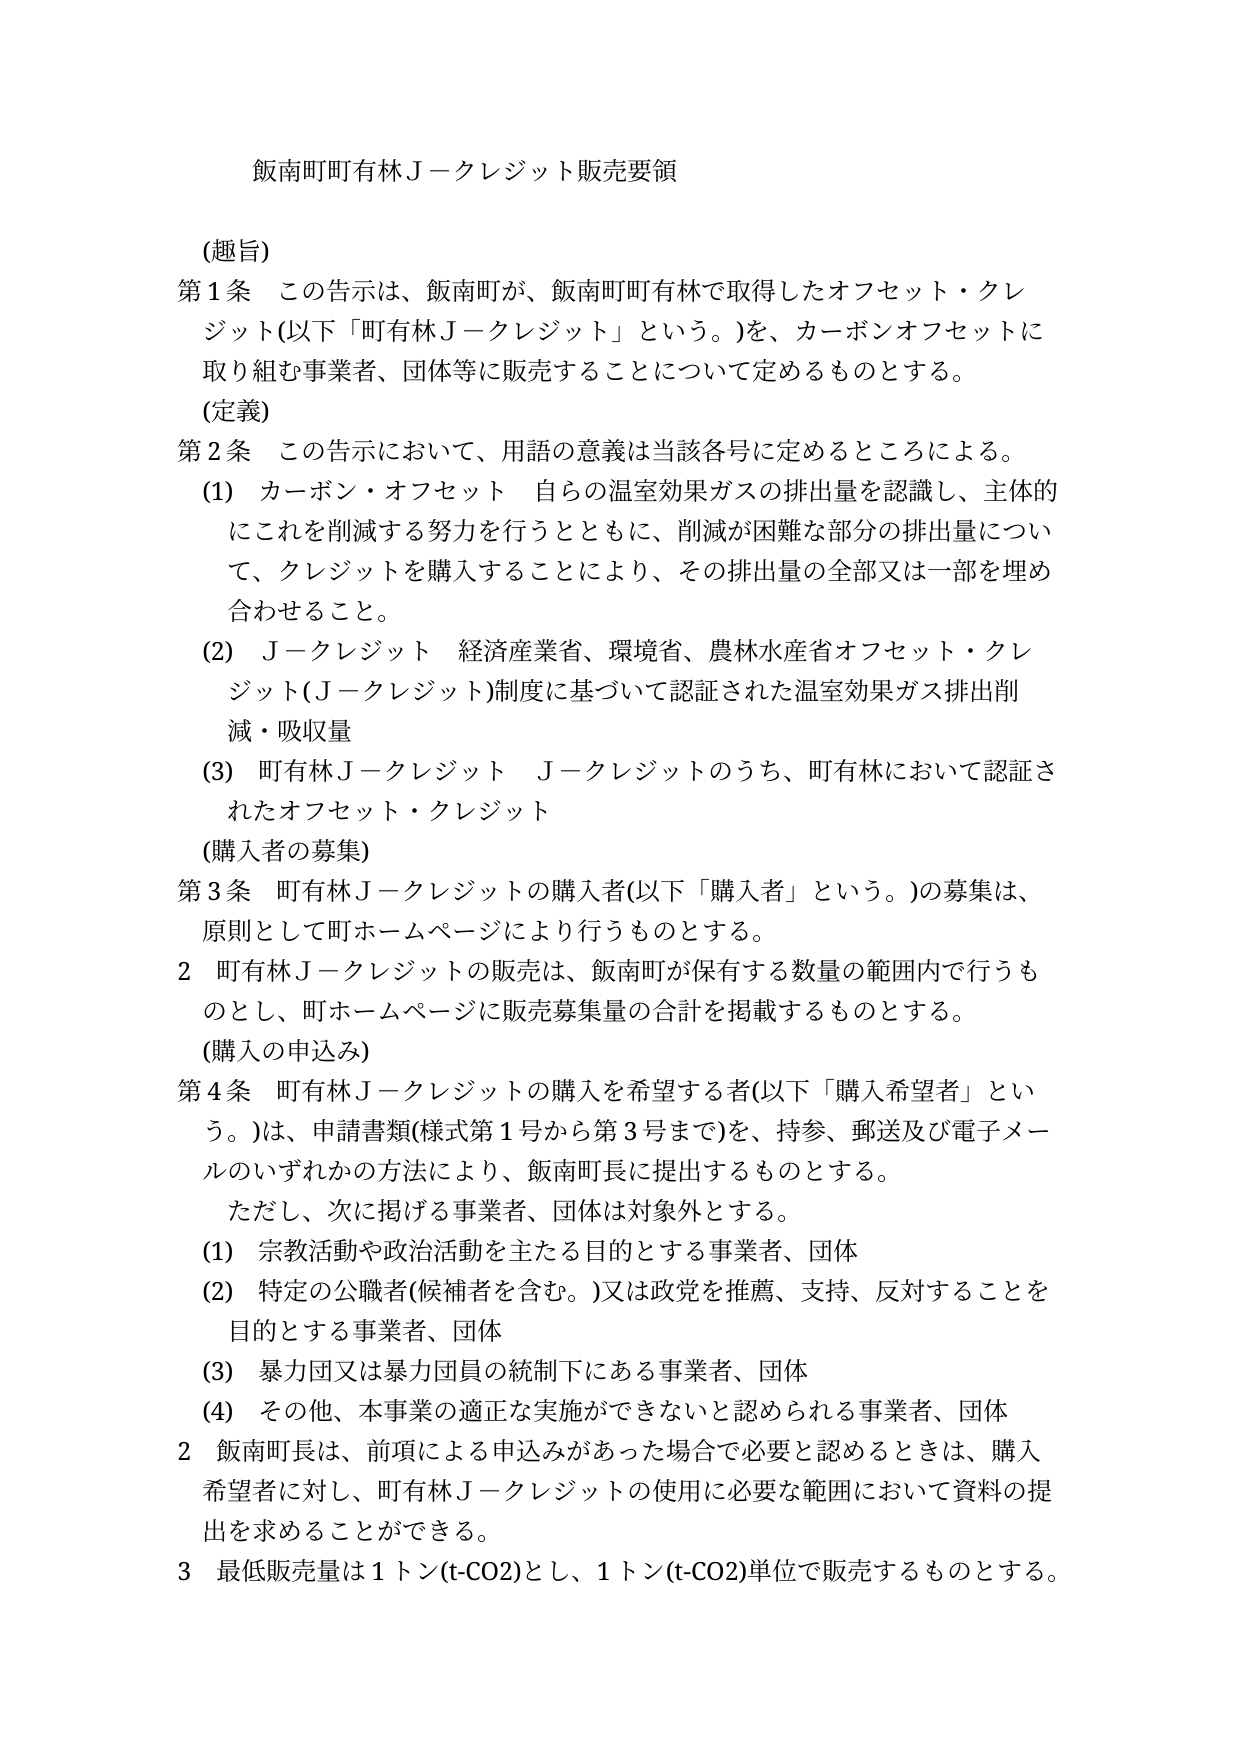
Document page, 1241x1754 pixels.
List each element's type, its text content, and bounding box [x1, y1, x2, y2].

text 2 飯南町長は、前項による申込みがあった場合で必要と認めるときは、購入希望者に対し、町有林Ｊ－クレジットの使用に必要な範囲において資料の提出を求めることができる。 [177, 1428, 1063, 1548]
text 第1条 この告示は、飯南町が、飯南町町有林で取得したオフセット・クレジット(以下「町有林Ｊ－クレジット」という。)を、カーボンオフセットに取り組む事業者、団体等に販売することについて定めるものとする。 [177, 268, 1063, 388]
text (趣旨) [202, 228, 1063, 268]
text (4) その他、本事業の適正な実施ができないと認められる事業者、団体 [202, 1388, 1063, 1428]
text 第3条 町有林Ｊ－クレジットの購入者(以下「購入者」という。)の募集は、原則として町ホームページにより行うものとする。 [177, 868, 1063, 948]
text (2) Ｊ－クレジット 経済産業省、環境省、農林水産省オフセット・クレジット(Ｊ－クレジット)制度に基づいて認証された温室効果ガス排出削減・吸収量 [202, 628, 1063, 748]
text (1) カーボン・オフセット 自らの温室効果ガスの排出量を認識し、主体的にこれを削減する努力を行うとともに、削減が困難な部分の排出量について、クレジットを購入することにより、その排出量の全部又は一部を埋め合わせること。 [202, 468, 1063, 628]
text 飯南町町有林Ｊ－クレジット販売要領 [252, 148, 1063, 188]
text (3) 町有林Ｊ－クレジット Ｊ－クレジットのうち、町有林において認証されたオフセット・クレジット [202, 748, 1063, 828]
text (1) 宗教活動や政治活動を主たる目的とする事業者、団体 [202, 1228, 1063, 1268]
text 第4条 町有林Ｊ－クレジットの購入を希望する者(以下「購入希望者」という。)は、申請書類(様式第1号から第3号まで)を、持参、郵送及び電子メールのいずれかの方法により、飯南町長に提出するものとする。 [177, 1068, 1063, 1188]
text 3 最低販売量は1トン(t-CO2)とし、1トン(t-CO2)単位で販売するものとする。 [177, 1548, 1063, 1588]
text (購入者の募集) [202, 828, 1063, 868]
text 2 町有林Ｊ－クレジットの販売は、飯南町が保有する数量の範囲内で行うものとし、町ホームページに販売募集量の合計を掲載するものとする。 [177, 948, 1063, 1028]
text (購入の申込み) [202, 1028, 1063, 1068]
text (2) 特定の公職者(候補者を含む。)又は政党を推薦、支持、反対することを目的とする事業者、団体 [202, 1268, 1063, 1348]
text (定義) [202, 388, 1063, 428]
text ただし、次に掲げる事業者、団体は対象外とする。 [177, 1188, 1063, 1228]
text 第2条 この告示において、用語の意義は当該各号に定めるところによる。 [177, 428, 1063, 468]
text (3) 暴力団又は暴力団員の統制下にある事業者、団体 [202, 1348, 1063, 1388]
